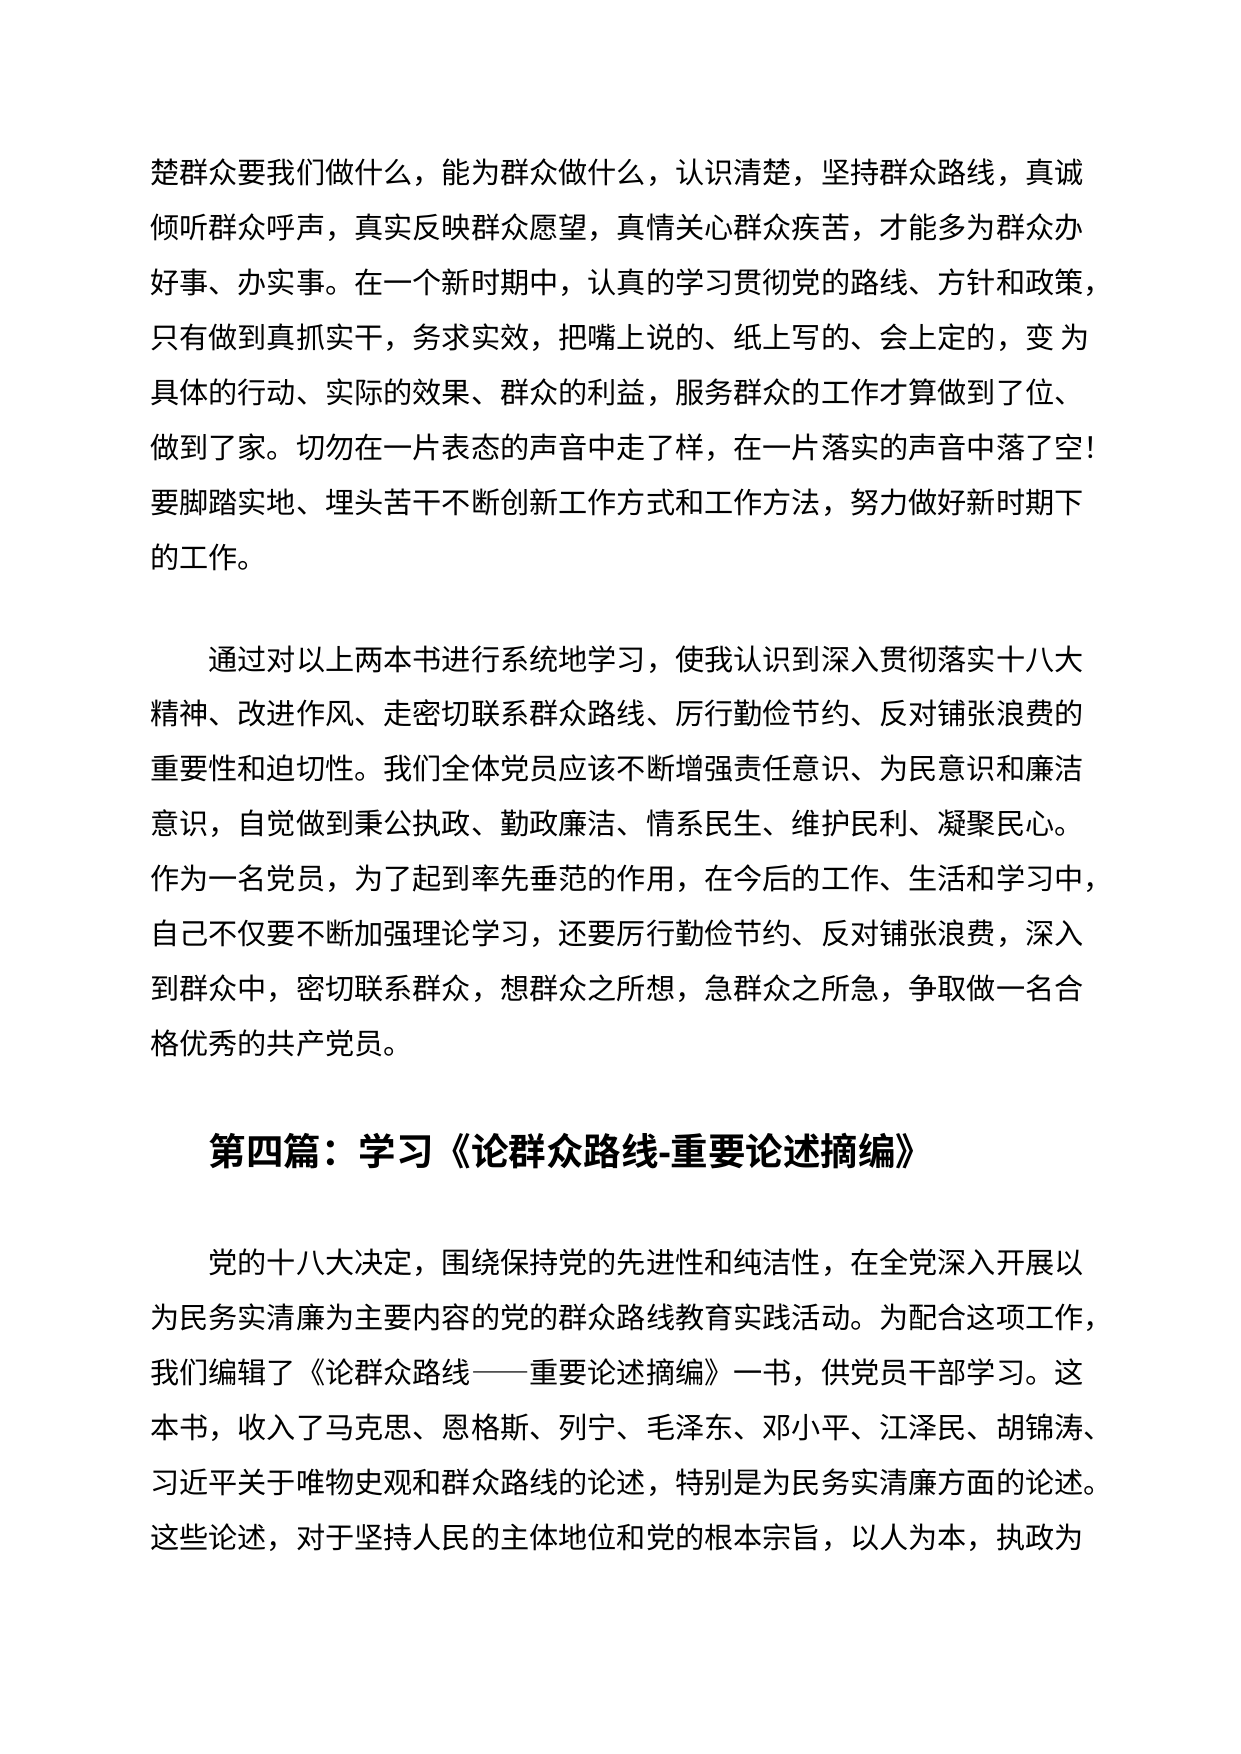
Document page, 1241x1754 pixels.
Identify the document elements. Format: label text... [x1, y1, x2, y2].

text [150, 150, 1090, 577]
text 第四篇：学习《论群众路线-重要论述摘编》 [150, 1122, 1090, 1177]
text 通过对以上两本书进行系统地学习，使我认识到深入贯彻落实十八大精神、改进作风、走密切联系群众路线、厉行勤俭节约、反对铺张浪费的重要性和迫切性。我们全体党员应该不断增强责任意识、为民意识和廉洁意识，自觉做到秉公执政、勤政廉洁、情系民生、维护民利、凝聚民心。作为一名党员，为了起到率先垂范的作用，在今后的工作、生活和学习中，自己不仅要不断加强理论学习，还要厉行勤俭节约、反对铺张浪费，深入到群众中，密切联系群众，想群众之所想，急群众之所急，争取做一名合格优秀的共产党员。 [150, 636, 1090, 1063]
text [150, 1240, 1090, 1556]
